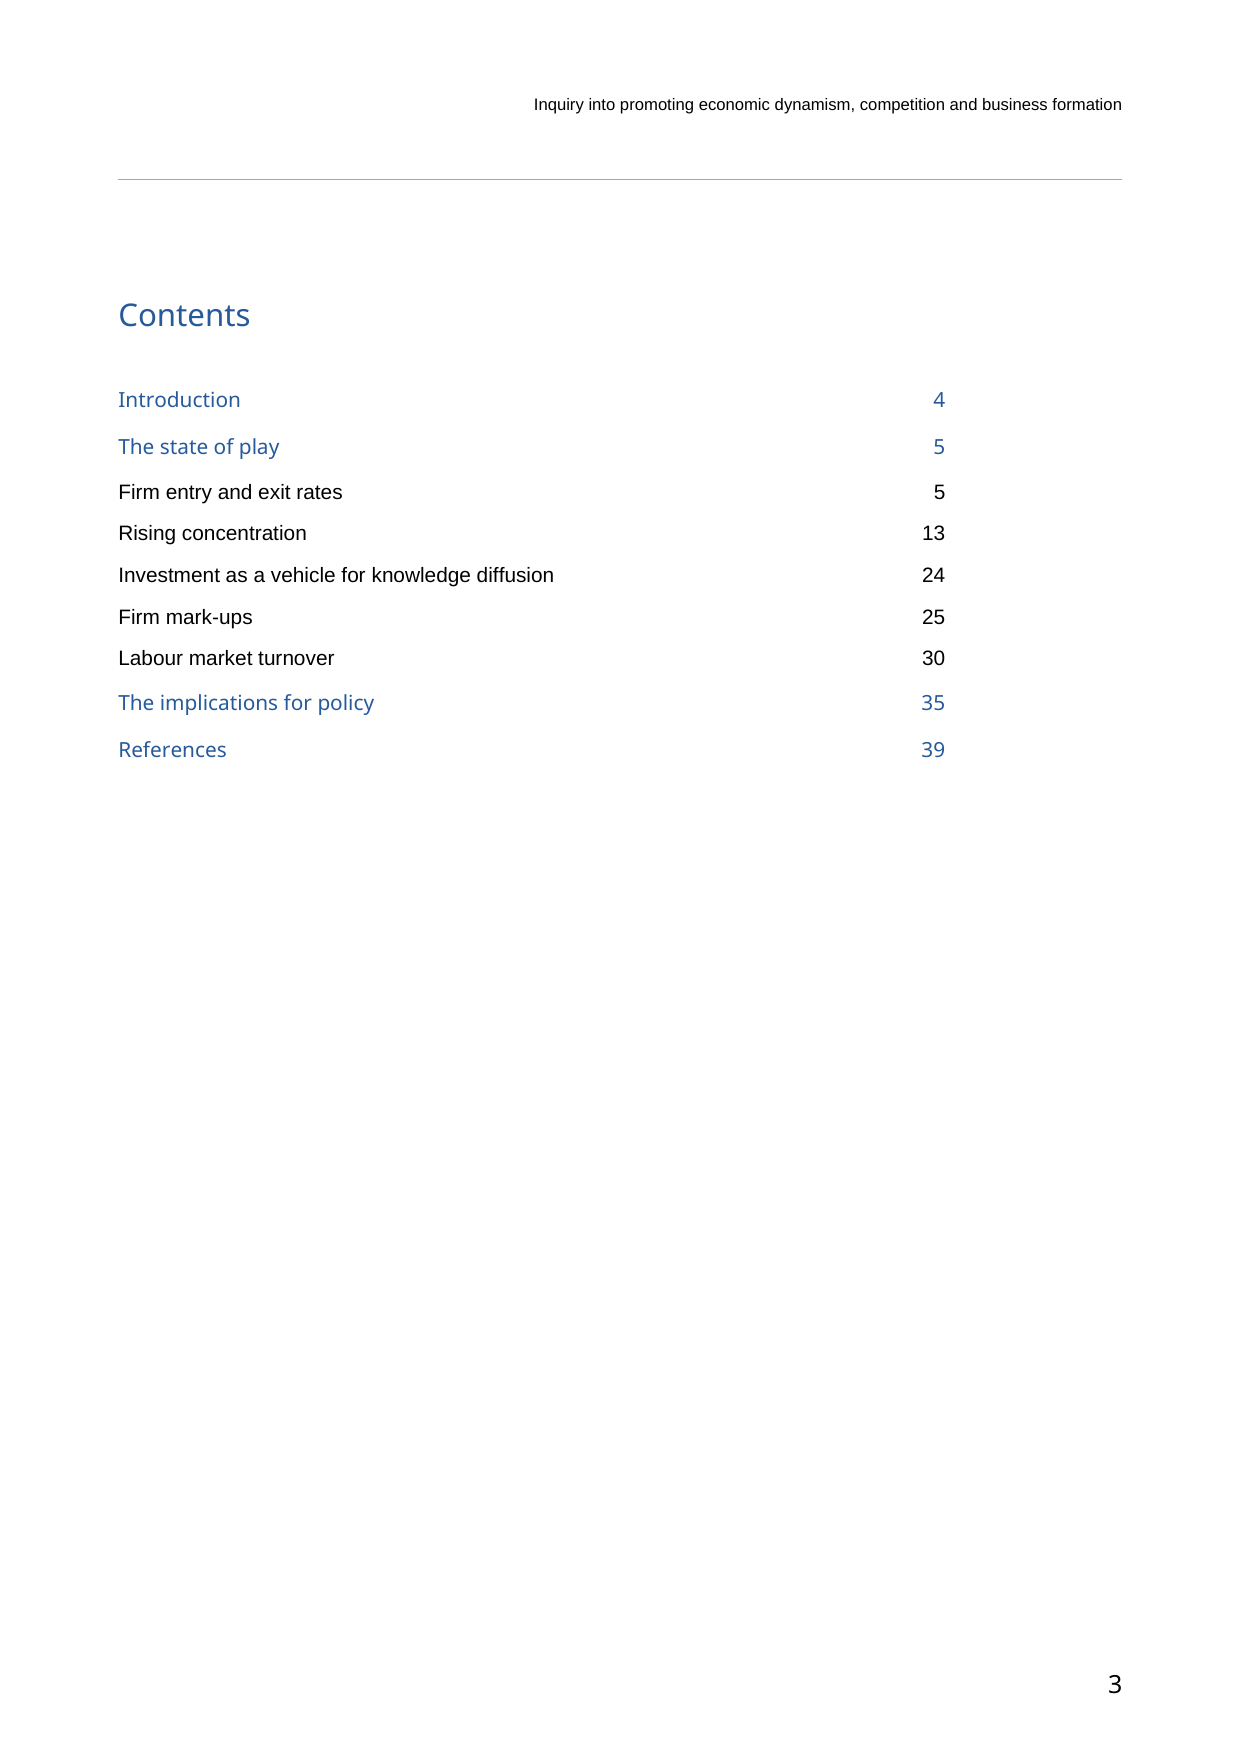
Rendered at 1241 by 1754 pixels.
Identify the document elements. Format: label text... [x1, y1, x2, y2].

subtitle Contents [118, 292, 1122, 335]
